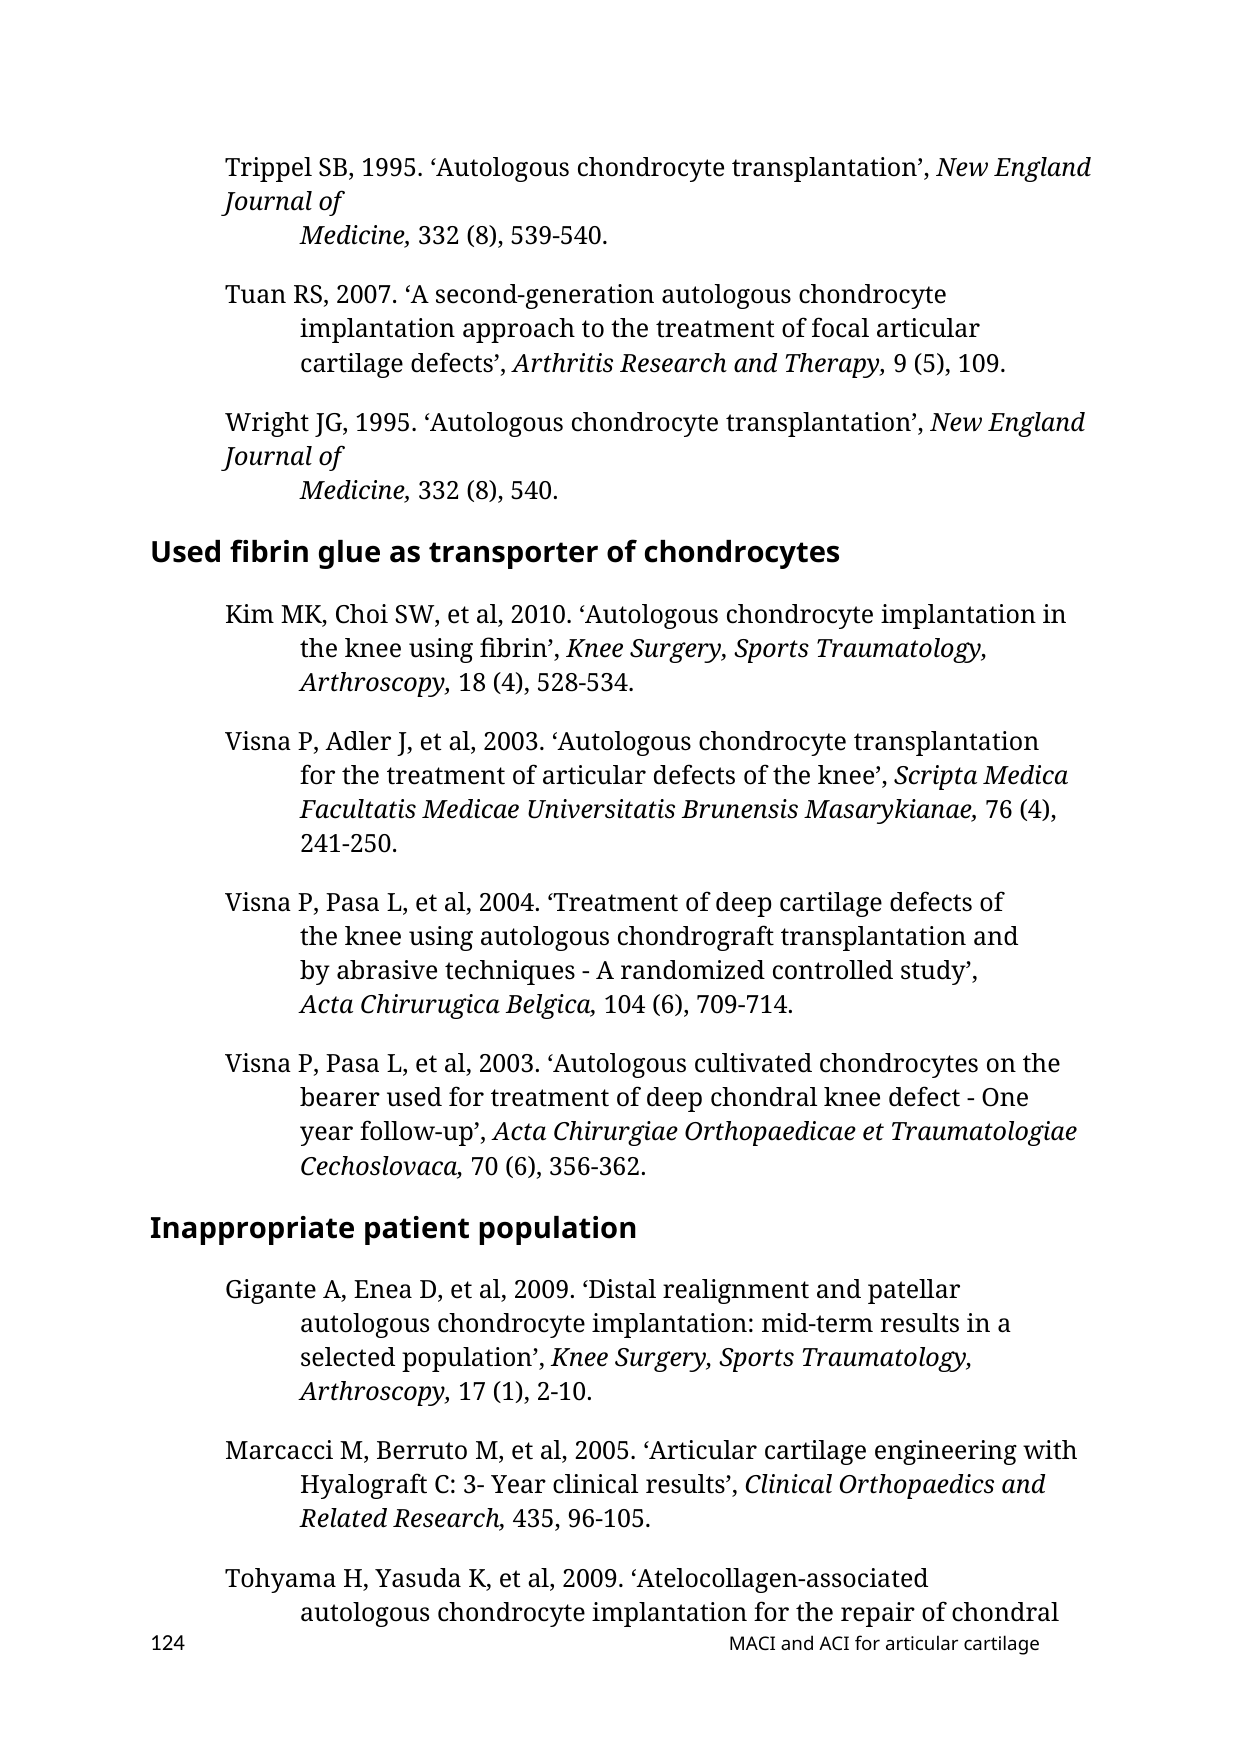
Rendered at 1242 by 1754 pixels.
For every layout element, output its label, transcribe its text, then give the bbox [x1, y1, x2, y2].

text Tuan RS, 2007. ‘A second-generation autologous chondrocyte implantation approach to the treatment of focal articular cartilage defects’, Arthritis Research and Therapy, 9 (5), 109. [225, 277, 1084, 379]
text Visna P, Adler J, et al, 2003. ‘Autologous chondrocyte transplantation for the treatment of articular defects of the knee’, Scripta Medica Facultatis Medicae Universitatis Brunensis Masarykianae, 76 (4), 241-250. [225, 723, 1078, 860]
text Wright JG, 1995. ‘Autologous chondrocyte transplantation’, New England Journal of [225, 404, 1108, 472]
text Visna P, Pasa L, et al, 2003. ‘Autologous cultivated chondrocytes on the bearer used for treatment of deep chondral knee defect - One year follow-up’, Acta Chirurgiae Orthopaedicae et Traumatologiae Cechoslovaca, 70 (6), 356-362. [225, 1046, 1081, 1182]
text Medicine, 332 (8), 540. [300, 472, 1108, 506]
text Marcacci M, Berruto M, et al, 2005. ‘Articular cartilage engineering with Hyalograft C: 3- Year clinical results’, Clinical Orthopaedics and Related Research, 435, 96-105. [225, 1433, 1087, 1535]
text Gigante A, Enea D, et al, 2009. ‘Distal realignment and patellar autologous chondrocyte implantation: mid-term results in a selected population’, Knee Surgery, Sports Traumatology, Arthroscopy, 17 (1), 2-10. [225, 1272, 1083, 1408]
text Medicine, 332 (8), 539-540. [300, 218, 1108, 252]
text Inappropriate patient population [150, 1207, 1108, 1247]
text Kim MK, Choi SW, et al, 2010. ‘Autologous chondrocyte implantation in the knee using fibrin’, Knee Surgery, Sports Traumatology, Arthroscopy, 18 (4), 528-534. [225, 596, 1088, 698]
text Visna P, Pasa L, et al, 2004. ‘Treatment of deep cartilage defects of the knee using autologous chondrograft transplantation and by abrasive techniques - A randomized controlled study’, Acta Chirurugica Belgica, 104 (6), 709-714. [225, 885, 1024, 1021]
text Trippel SB, 1995. ‘Autologous chondrocyte transplantation’, New England Journal of [225, 150, 1108, 218]
text Used fibrin glue as transporter of chondrocytes [150, 531, 1108, 571]
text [225, 1560, 1061, 1628]
